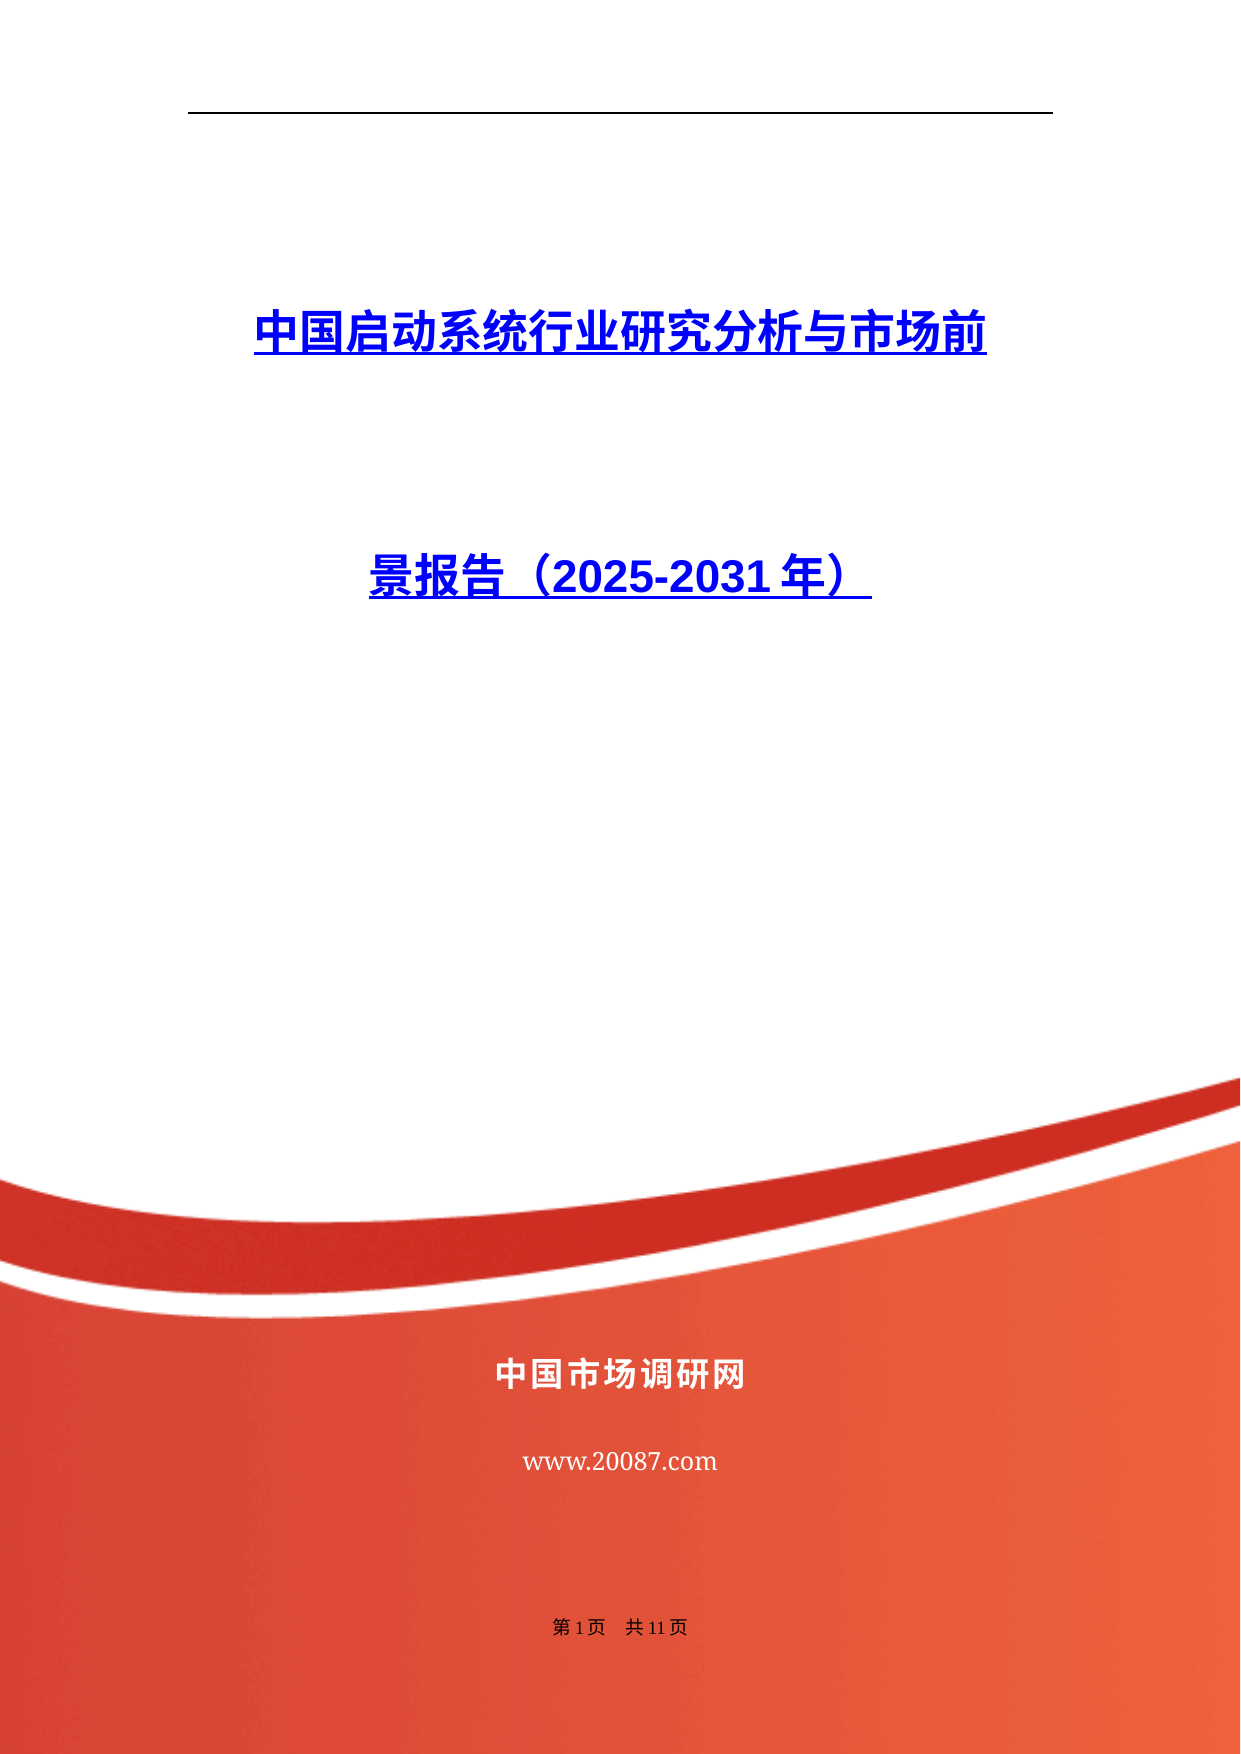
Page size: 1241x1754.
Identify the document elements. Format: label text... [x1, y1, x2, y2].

table_header 中国启动系统行业研究分析与市场前景报告（2025-2031年） [188, 207, 1053, 773]
subtitle 中国市场调研网 [187, 1339, 1053, 1404]
text www.20087.com [187, 1428, 1053, 1493]
picture [0, 1006, 1241, 1754]
